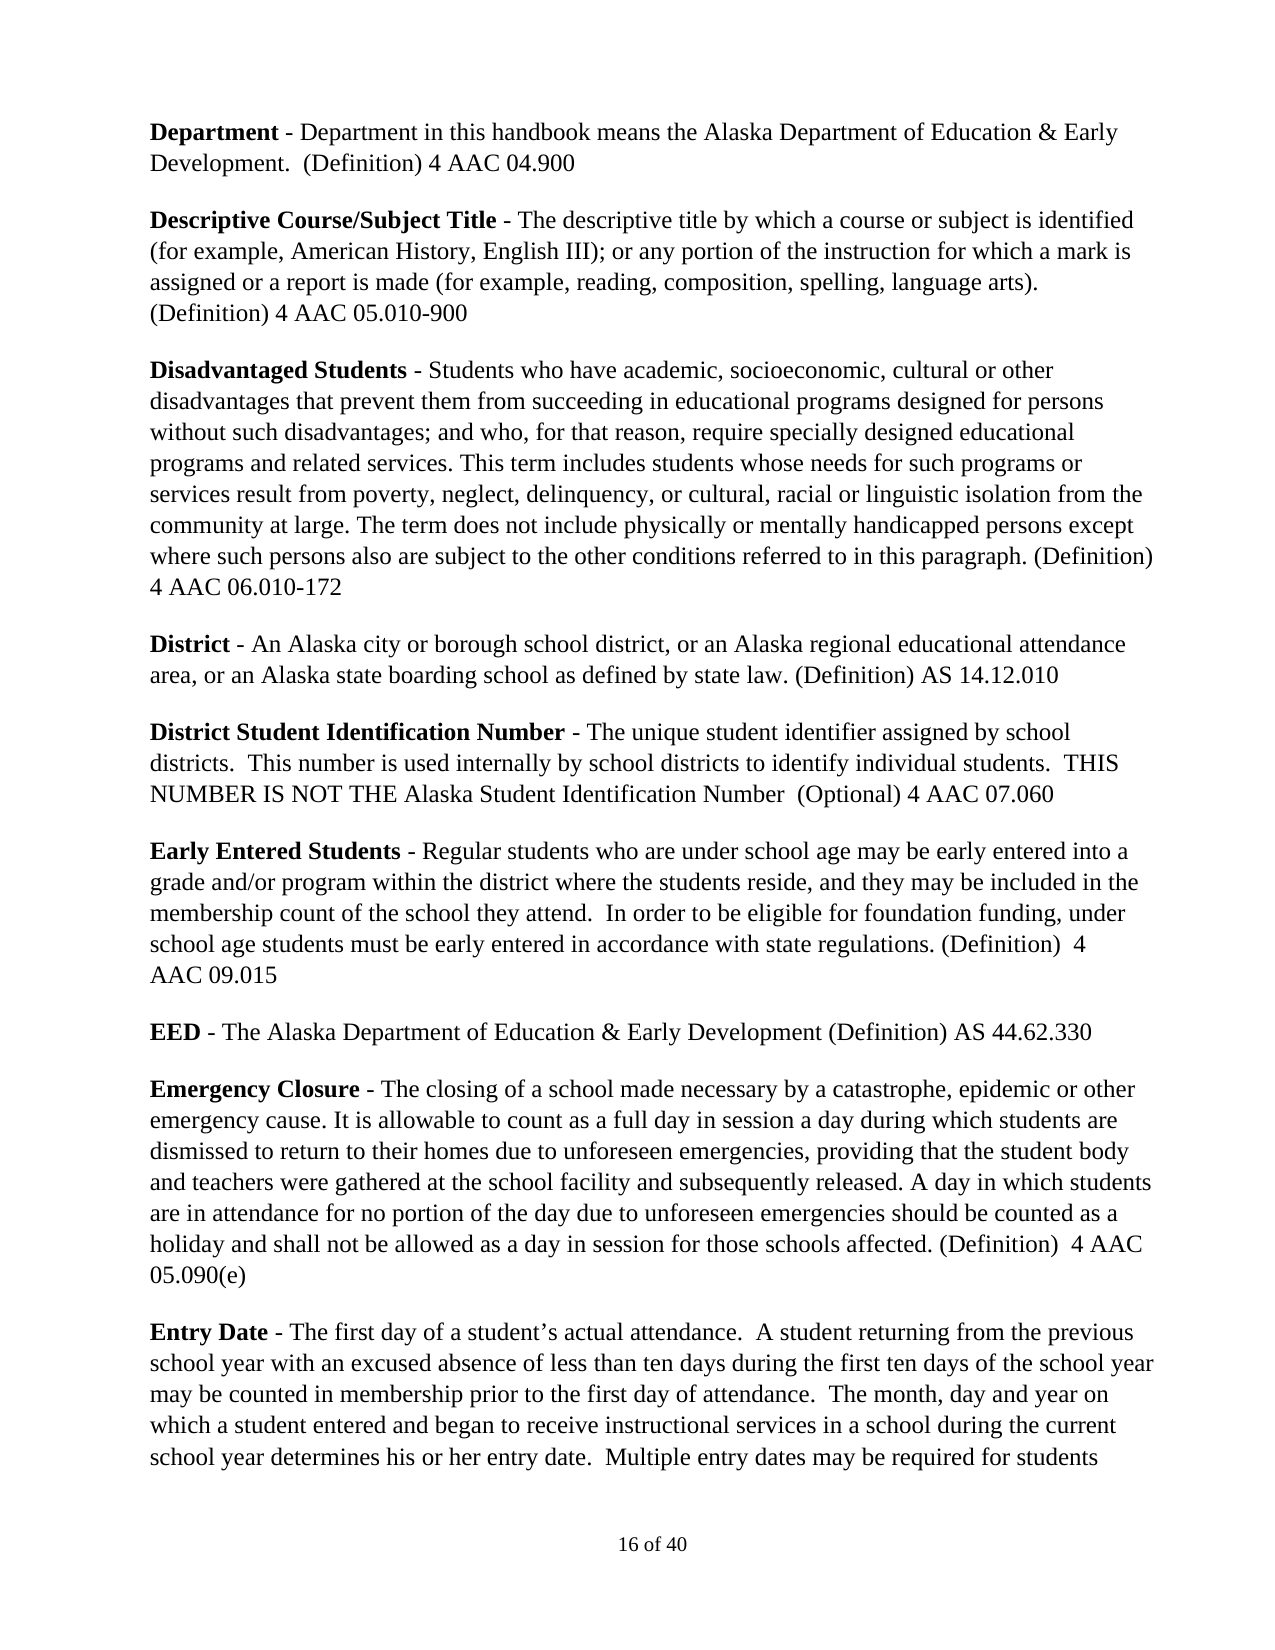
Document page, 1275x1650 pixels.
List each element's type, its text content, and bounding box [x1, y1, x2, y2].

text District Student Identification Number - The unique student identifier assigned by school districts. This number is used internally by school districts to identify individual students. THIS NUMBER IS NOT THE Alaska Student Identification Number (Optional) 4 AAC 07.060 [149, 717, 1154, 808]
text Descriptive Course/Subject Title - The descriptive title by which a course or subject is identified (for example, American History, English III); or any portion of the instruction for which a mark is assigned or a report is made (for example, reading, composition, spelling, language arts). (Definition) 4 AAC 05.010-900 [149, 205, 1154, 327]
text District - An Alaska city or borough school district, or an Alaska regional educational attendance area, or an Alaska state boarding school as defined by state law. (Definition) AS 14.12.010 [149, 629, 1154, 689]
text Department - Department in this handbook means the Alaska Department of Education & Early Development. (Definition) 4 AAC 04.900 [149, 117, 1154, 176]
text Early Entered Students - Regular students who are under school age may be early entered into a grade and/or program within the district where the students reside, and they may be included in the membership count of the school they attend. In order to be eligible for foundation funding, under school age students must be early entered in accordance with state regulations. (Definition) 4 AAC 09.015 [149, 836, 1139, 989]
text Disadvantaged Students - Students who have academic, socioeconomic, cultural or other disadvantages that prevent them from succeeding in educational programs designed for persons without such disadvantages; and who, for that reason, require specially designed educational programs and related services. This term includes students whose needs for such programs or services result from poverty, neglect, delinquency, or cultural, racial or linguistic isolation from the community at large. The term does not include physically or mentally handicapped persons except where such persons also are subject to the other conditions referred to in this paragraph. (Definition) 4 AAC 06.010-172 [149, 355, 1154, 601]
text Emergency Closure - The closing of a school made necessary by a catastrophe, epidemic or other emergency cause. It is allowable to count as a full day in session a day during which students are dismissed to return to their homes due to unforeseen emergencies, providing that the student body and teachers were gathered at the school facility and subsequently released. A day in which students are in attendance for no portion of the day due to unforeseen emergencies should be counted as a holiday and shall not be allowed as a day in session for those schools affected. (Definition) 4 AAC 05.090(e) [149, 1074, 1154, 1289]
text EED - The Alaska Department of Education & Early Development (Definition) AS 44.62.330 [149, 1017, 1154, 1046]
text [149, 1317, 1154, 1470]
